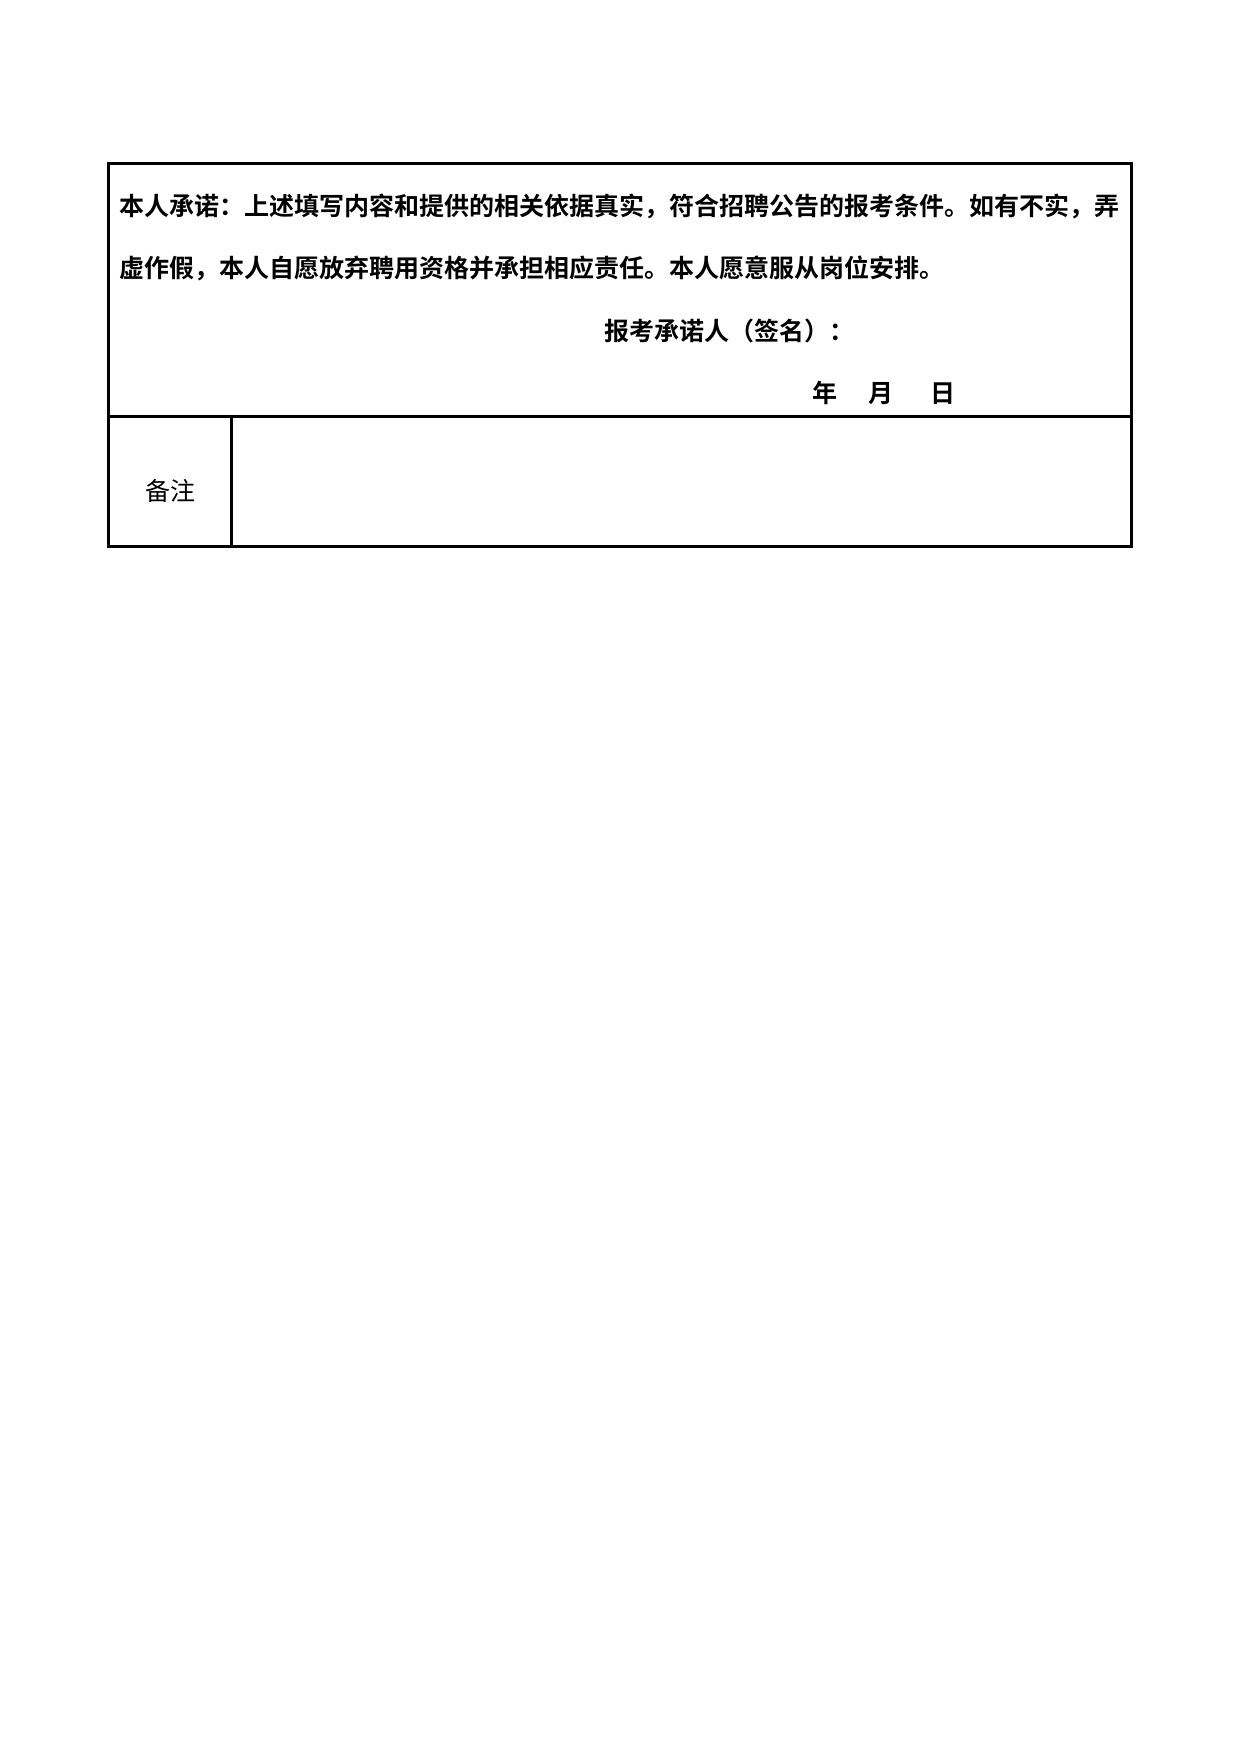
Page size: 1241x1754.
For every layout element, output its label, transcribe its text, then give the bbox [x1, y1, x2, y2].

table_cell 备注 [110, 418, 230, 544]
table_cell [233, 418, 1130, 544]
table_cell 本人承诺：上述填写内容和提供的相关依据真实，符合招聘公告的报考条件。如有不实，弄 虚作假，本人自愿放弃聘用资格并承担相应责任。本人愿意服从岗位安排。 报考承诺人（签名）： 年 月 日 [110, 165, 1130, 415]
